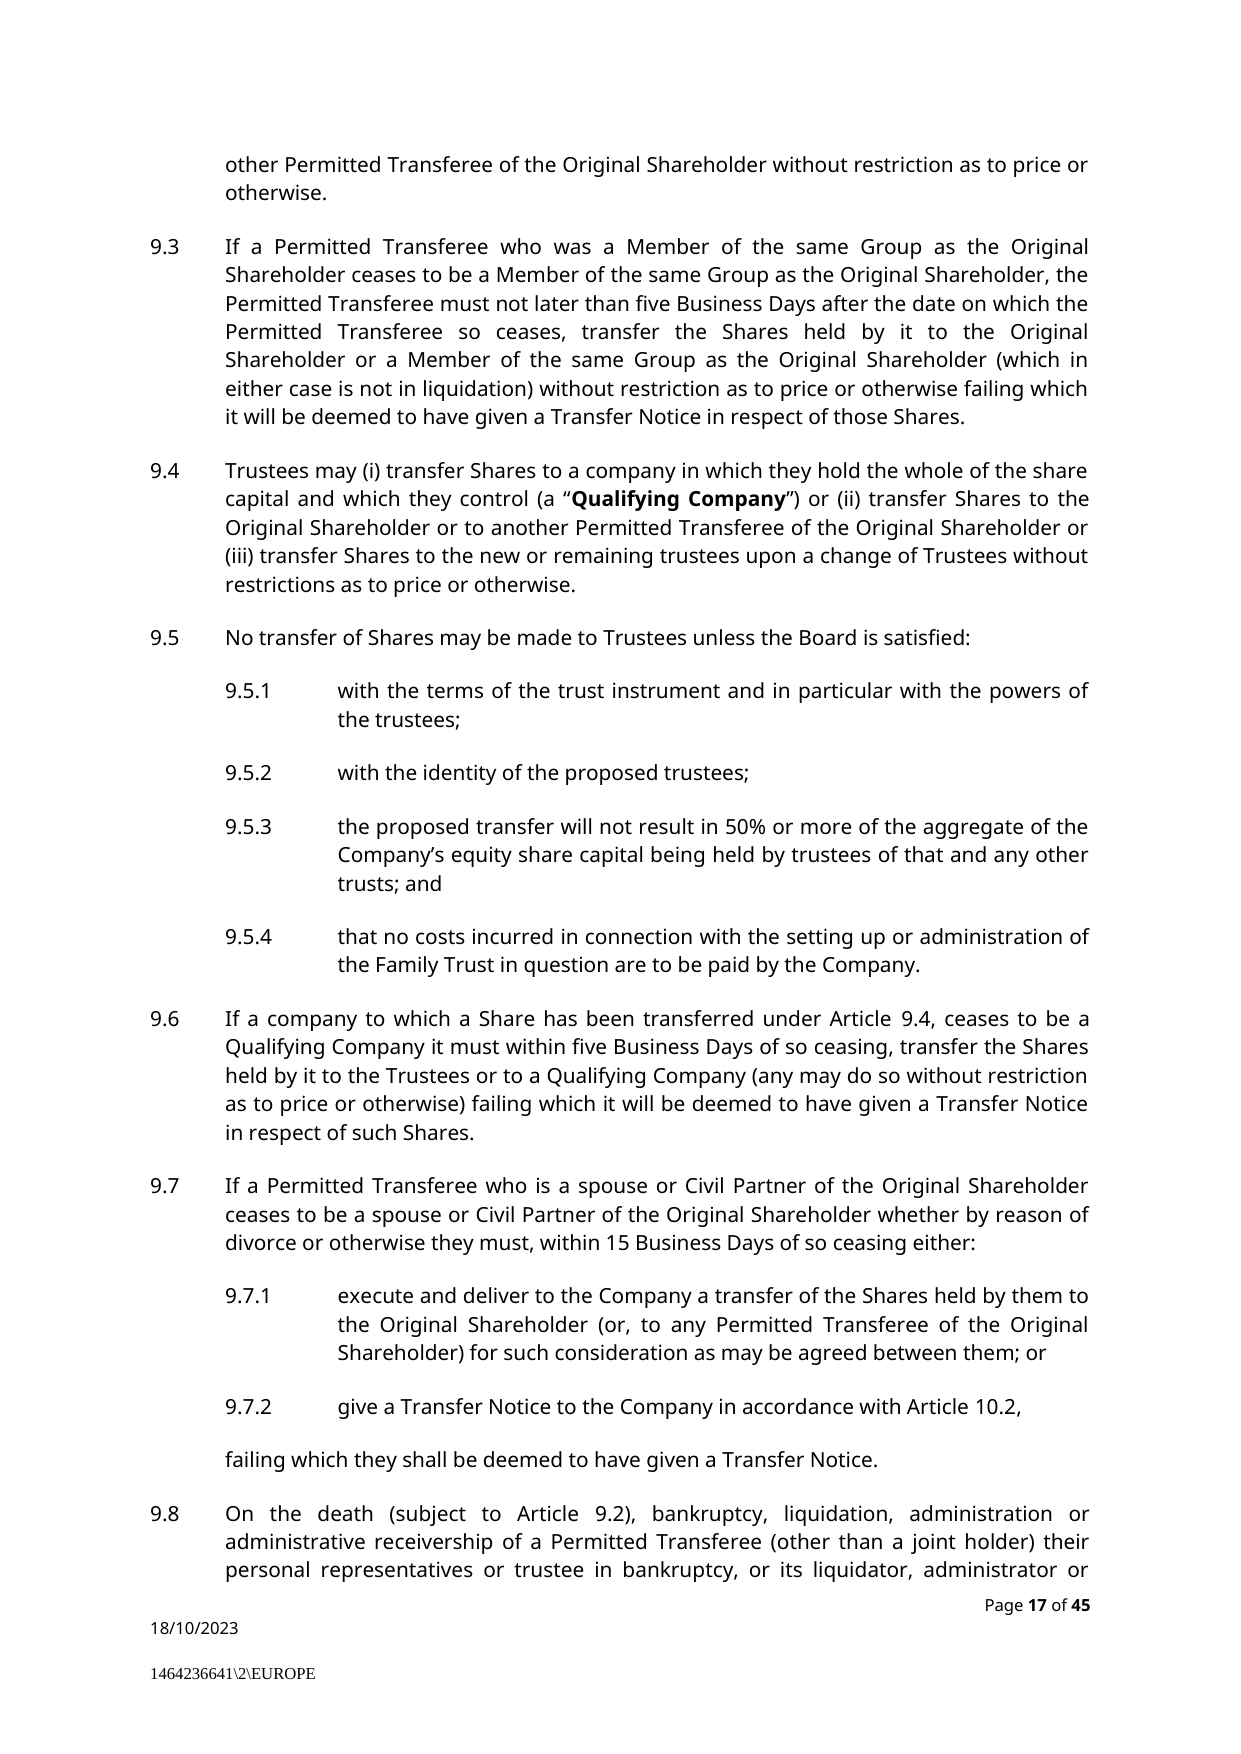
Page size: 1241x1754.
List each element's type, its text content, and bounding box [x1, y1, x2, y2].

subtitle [150, 1499, 1090, 1584]
subtitle execute and deliver to the Company a transfer of the Shares held by them to the Original Shareholder (or, to any Permitted Transferee of the Original Shareholder) for such consideration as may be agreed between them; or [225, 1282, 1090, 1367]
subtitle the proposed transfer will not result in 50% or more of the aggregate of the Company’s equity share capital being held by trustees of that and any other trusts; and [225, 812, 1090, 897]
subtitle No transfer of Shares may be made to Trustees unless the Board is satisfied: [150, 623, 1090, 652]
subtitle with the terms of the trust instrument and in particular with the powers of the trustees; [225, 677, 1090, 733]
subtitle If a company to which a Share has been transferred under Article 9.4, ceases to be a Qualifying Company it must within five Business Days of so ceasing, transfer the Shares held by it to the Trustees or to a Qualifying Company (any may do so without restriction as to price or otherwise) failing which it will be deemed to have given a Transfer Notice in respect of such Shares. [150, 1004, 1090, 1146]
subtitle If a Permitted Transferee who was a Member of the same Group as the Original Shareholder ceases to be a Member of the same Group as the Original Shareholder, the Permitted Transferee must not later than five Business Days after the date on which the Permitted Transferee so ceases, transfer the Shares held by it to the Original Shareholder or a Member of the same Group as the Original Shareholder (which in either case is not in liquidation) without restriction as to price or otherwise failing which it will be deemed to have given a Transfer Notice in respect of those Shares. [150, 232, 1090, 431]
subtitle Trustees may (i) transfer Shares to a company in which they hold the whole of the share capital and which they control (a “Qualifying Company”) or (ii) transfer Shares to the Original Shareholder or to another Permitted Transferee of the Original Shareholder or (iii) transfer Shares to the new or remaining trustees upon a change of Trustees without restrictions as to price or otherwise. [150, 456, 1090, 598]
subtitle that no costs incurred in connection with the setting up or administration of the Family Trust in question are to be paid by the Company. [225, 922, 1090, 979]
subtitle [150, 150, 1090, 207]
text failing which they shall be deemed to have given a Transfer Notice. [225, 1445, 1090, 1474]
subtitle with the identity of the proposed trustees; [225, 758, 1090, 787]
subtitle give a Transfer Notice to the Company in accordance with Article 10.2, [225, 1392, 1090, 1420]
subtitle If a Permitted Transferee who is a spouse or Civil Partner of the Original Shareholder ceases to be a spouse or Civil Partner of the Original Shareholder whether by reason of divorce or otherwise they must, within 15 Business Days of so ceasing either: [150, 1171, 1090, 1257]
